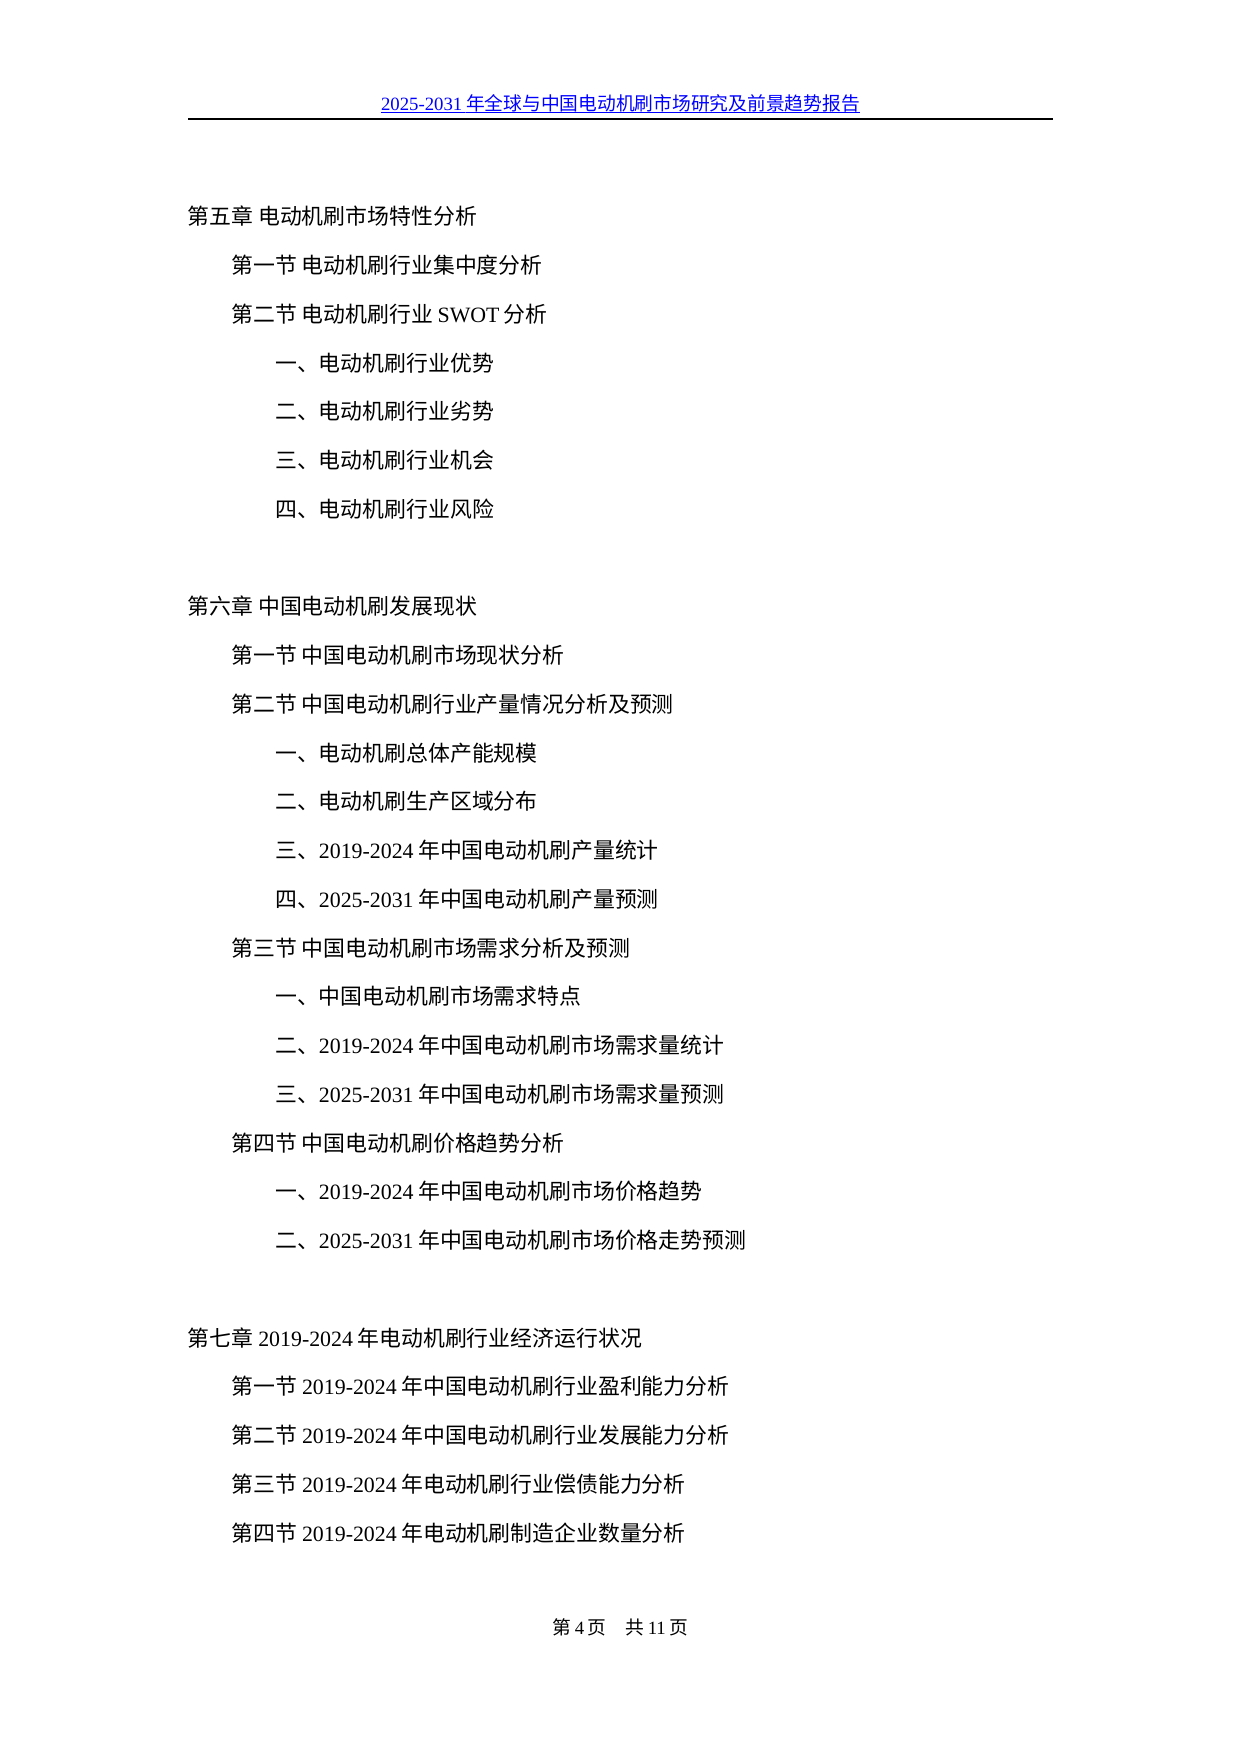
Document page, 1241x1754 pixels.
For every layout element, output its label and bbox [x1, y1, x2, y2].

text [187, 150, 1053, 1548]
